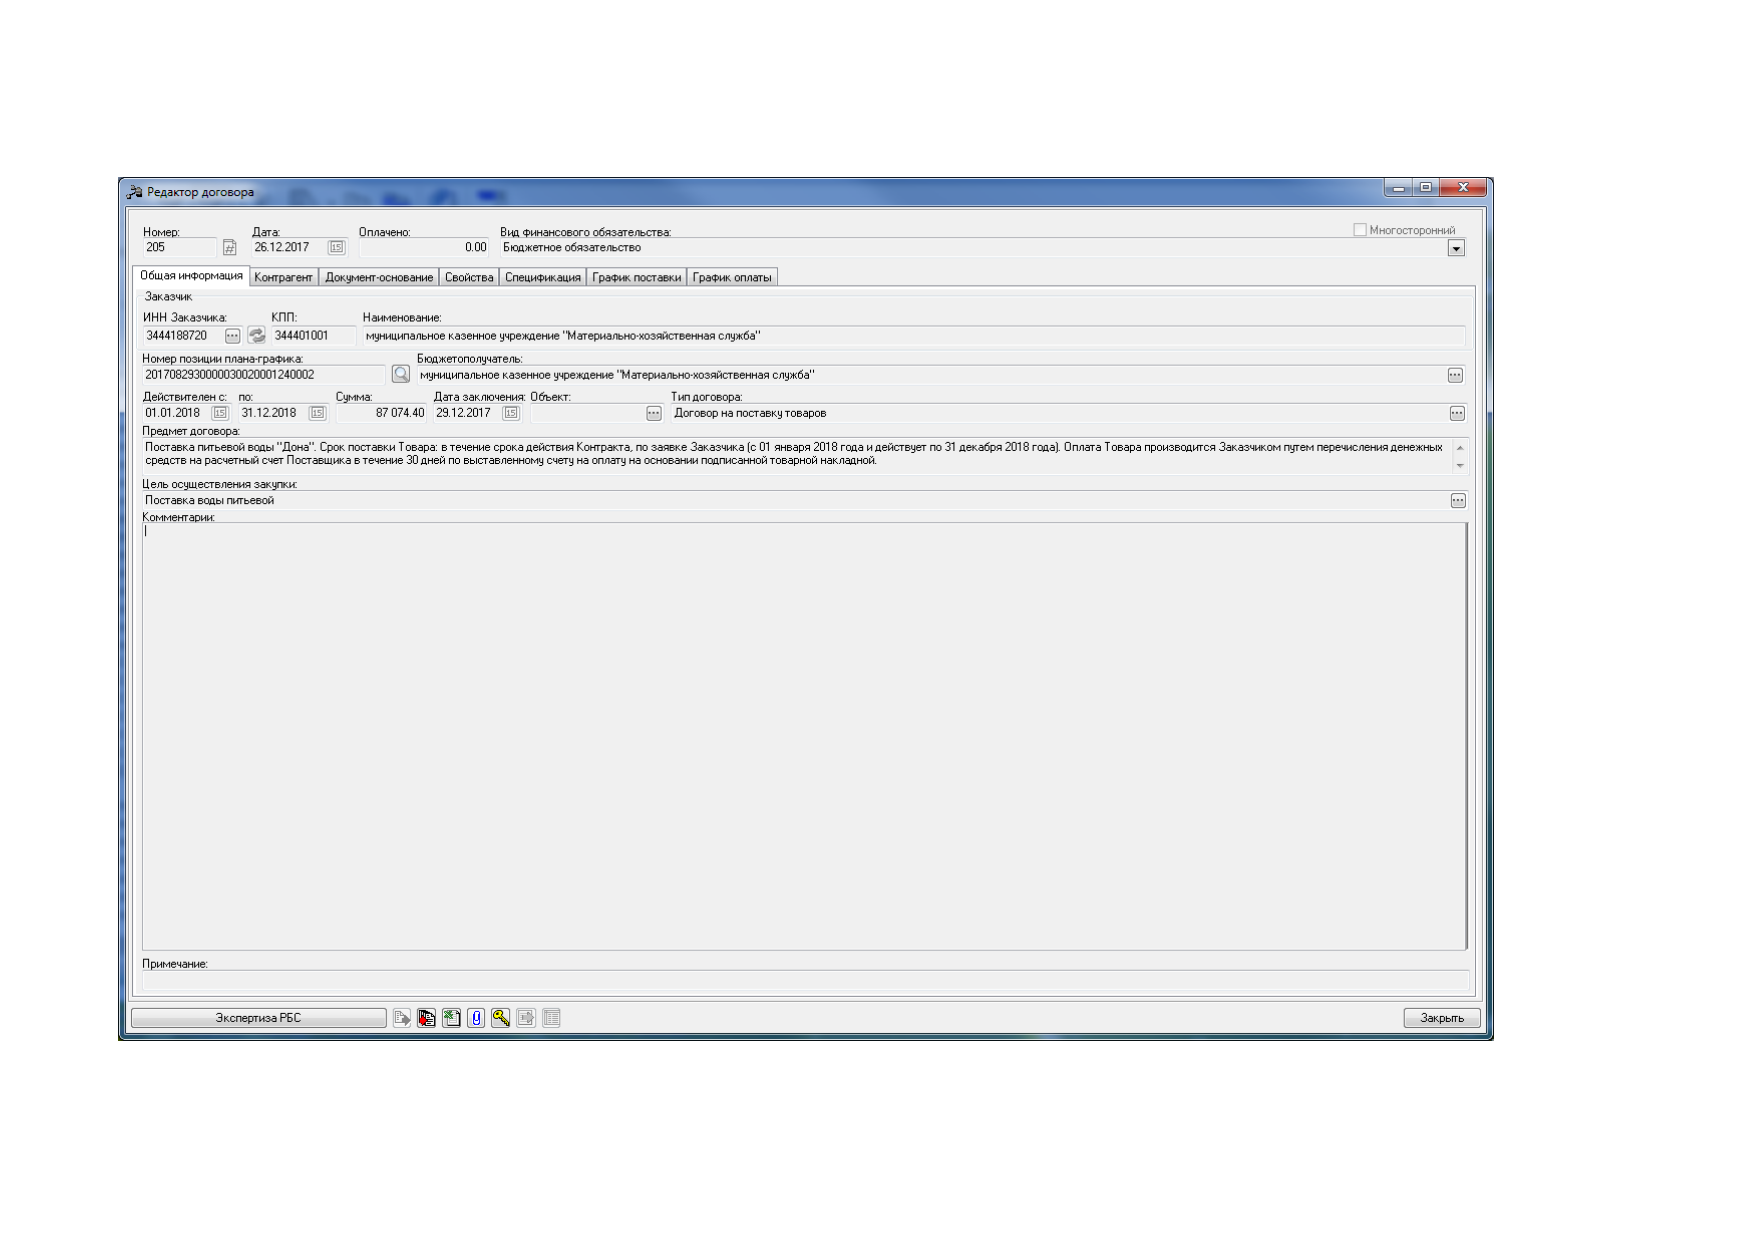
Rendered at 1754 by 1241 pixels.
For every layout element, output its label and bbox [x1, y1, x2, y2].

picture [118, 177, 1494, 1041]
